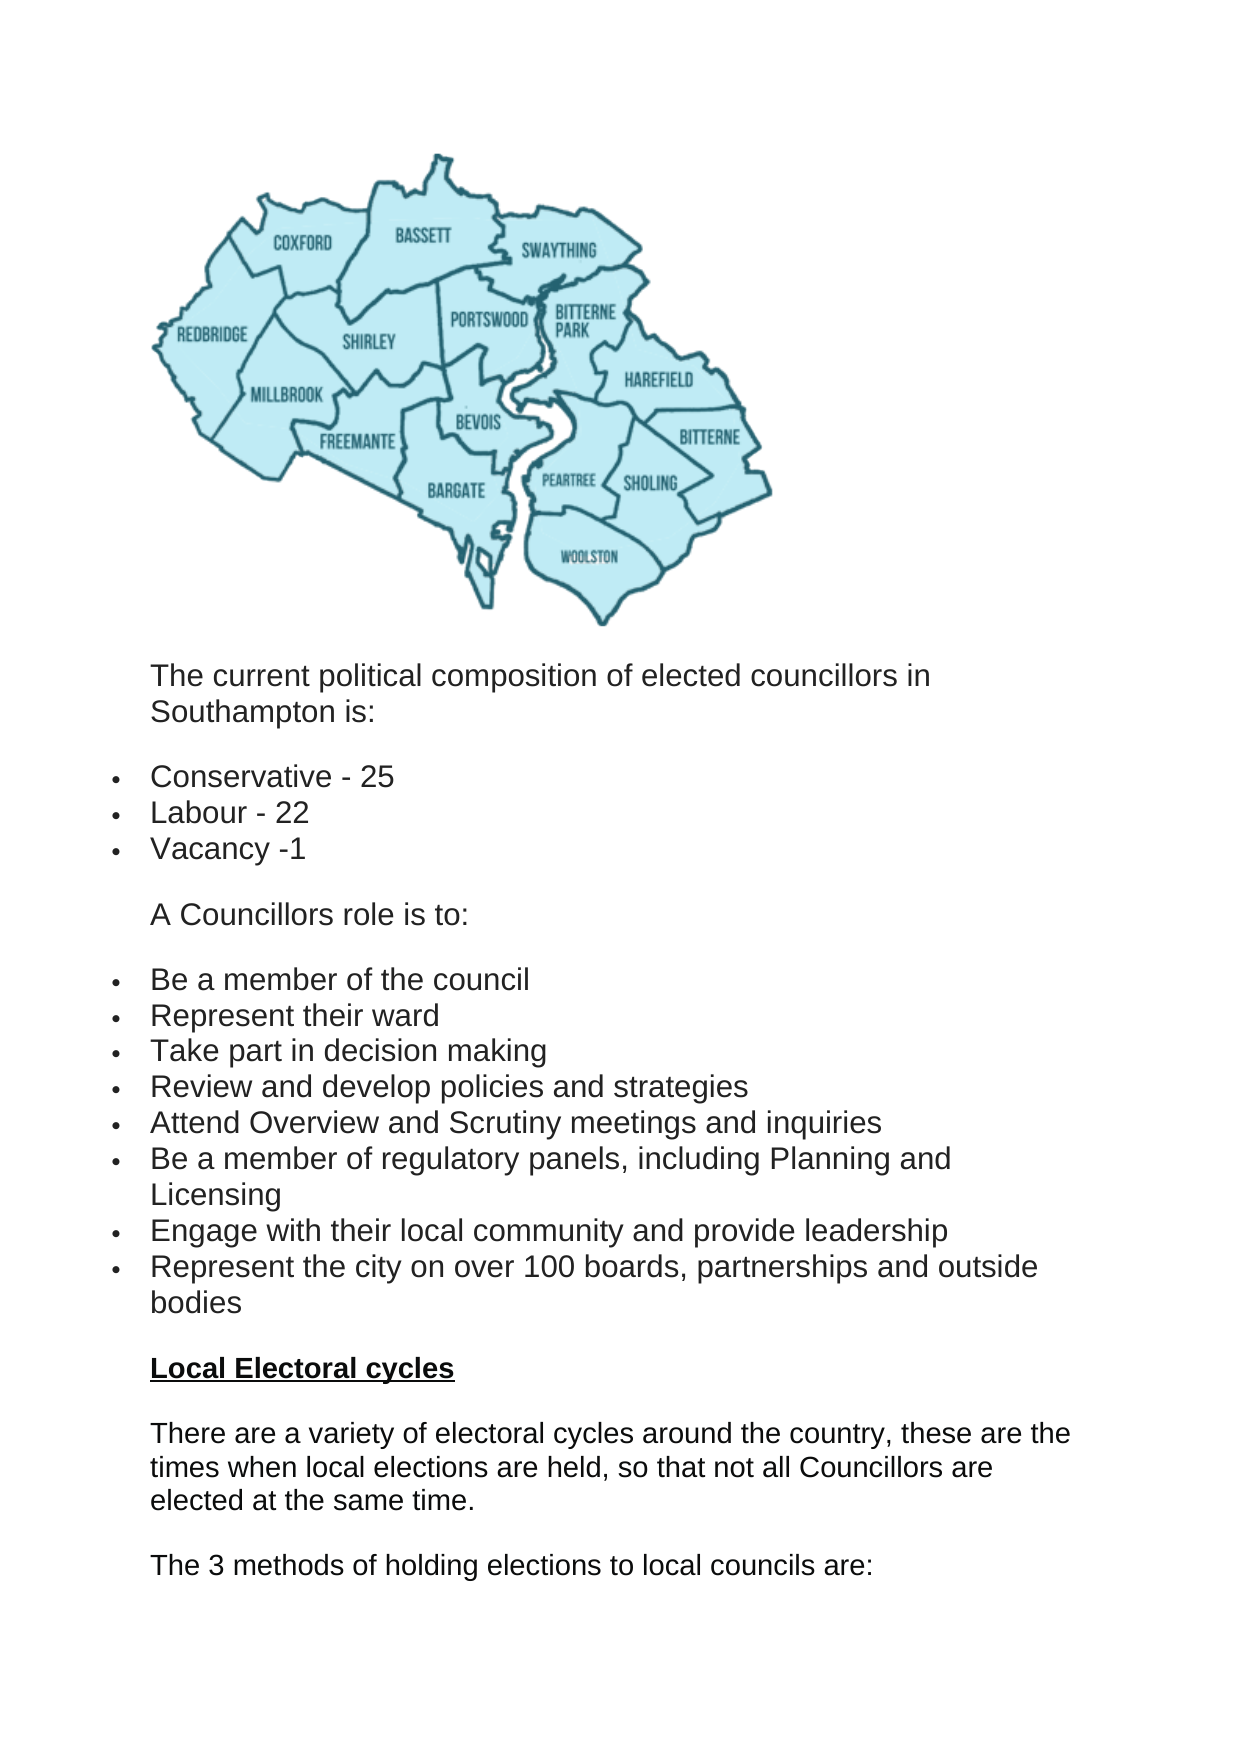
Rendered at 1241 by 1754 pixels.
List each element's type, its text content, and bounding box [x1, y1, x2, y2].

list Represent the city on over 100 boards, partnerships and outside bodies [112, 1248, 1090, 1320]
list Attend Overview and Scrutiny meetings and inquiries [112, 1104, 1090, 1140]
list Labour - 22 [112, 794, 1090, 830]
list Take part in decision making [112, 1032, 1090, 1068]
list Review and develop policies and strategies [112, 1068, 1090, 1104]
text Local Electoral cycles [150, 1351, 1090, 1385]
text A Councillors role is to: [150, 896, 1090, 931]
list Represent their ward [112, 997, 1090, 1032]
text There are a variety of electoral cycles around the country, these are the times when local elections are held, so that not all Councillors are elected at the same time. [150, 1416, 1090, 1517]
list Be a member of regulatory panels, including Planning and Licensing [112, 1140, 1090, 1212]
text The 3 methods of holding elections to local councils are: [150, 1548, 1090, 1581]
list Conservative - 25 [112, 758, 1090, 794]
list Vacancy -1 [112, 830, 1090, 866]
list Be a member of the council [112, 961, 1090, 997]
text The current political composition of elected councillors in Southampton is: [150, 657, 1090, 729]
picture [150, 150, 775, 633]
list Engage with their local community and provide leadership [112, 1212, 1090, 1248]
